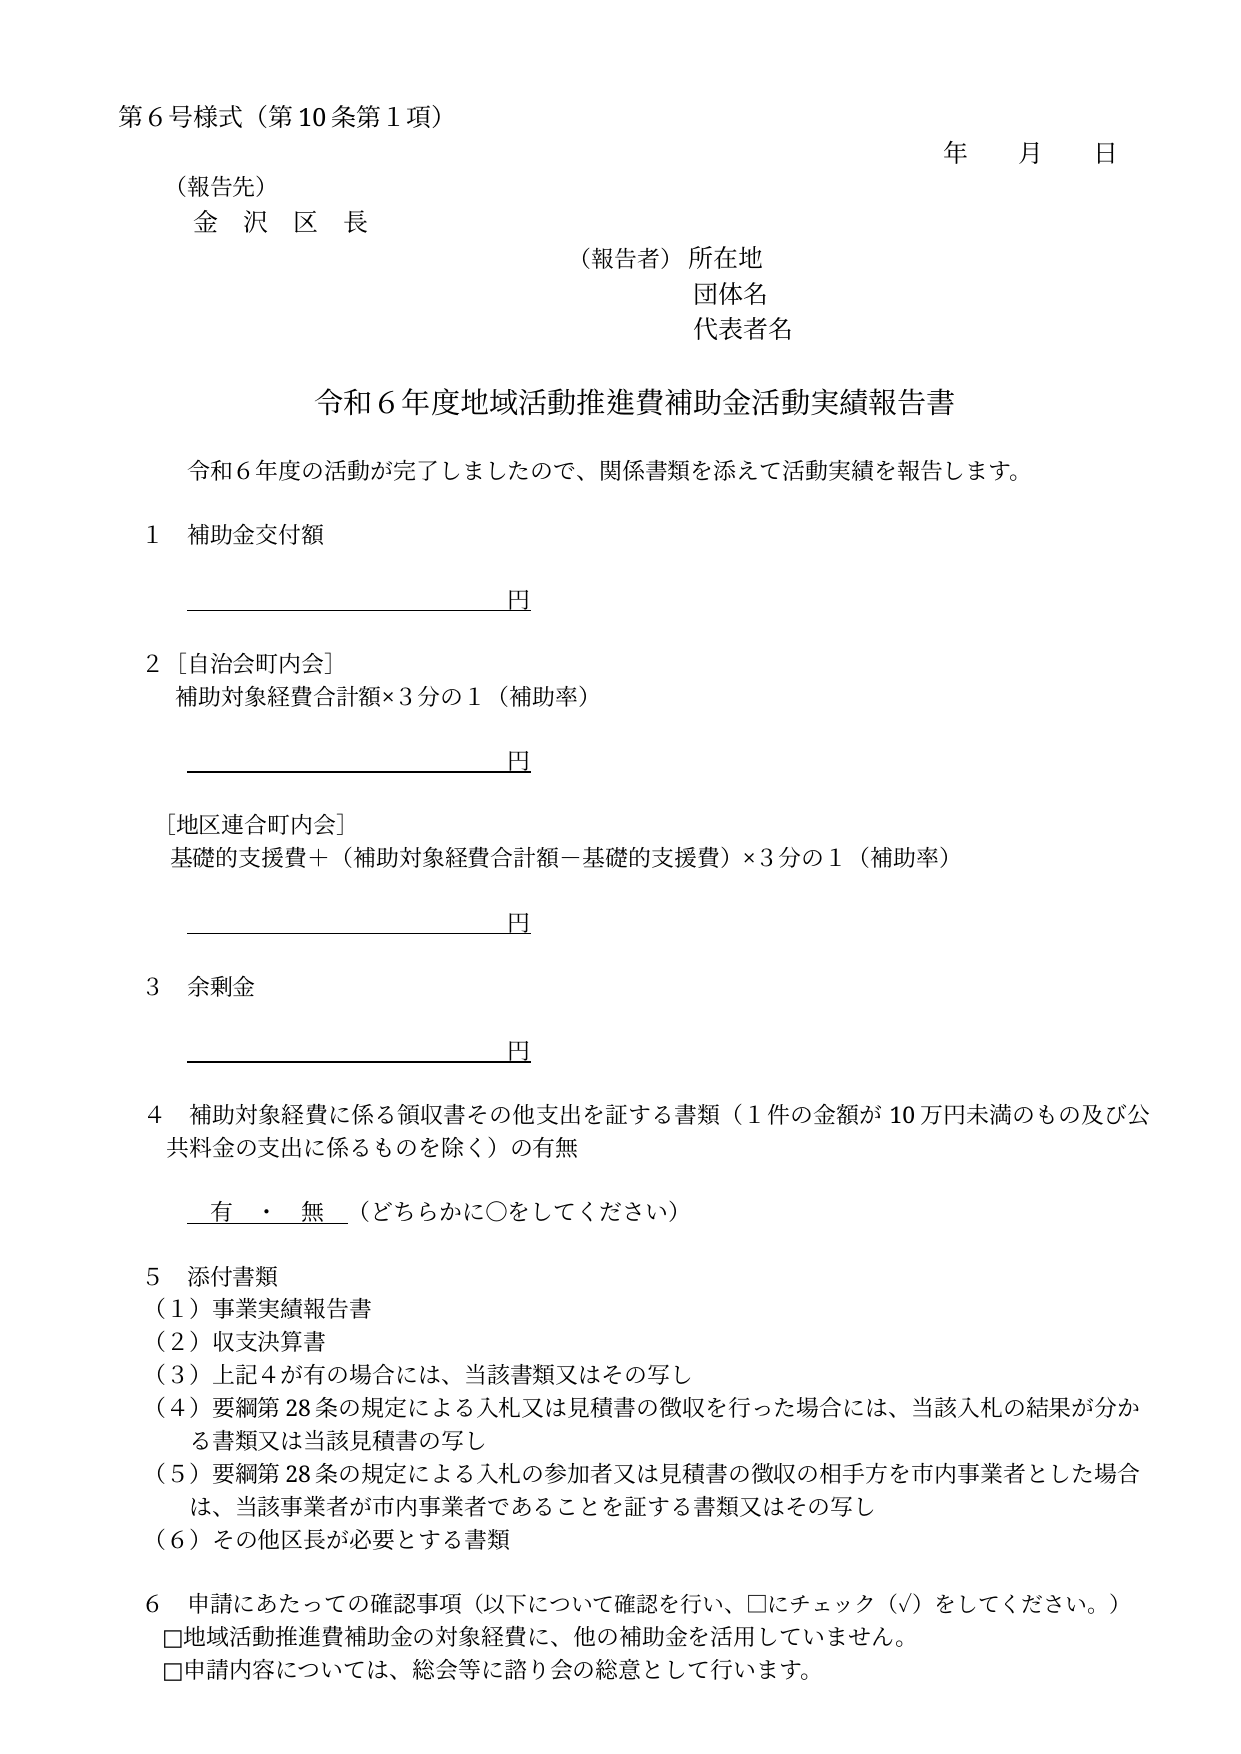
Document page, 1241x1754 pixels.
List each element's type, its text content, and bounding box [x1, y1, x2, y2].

text 円 [118, 582, 1152, 614]
text （２）収支決算書 [143, 1324, 1152, 1357]
text 円 [118, 1033, 1152, 1066]
text 代表者名 [118, 310, 1152, 346]
text ３ 余剰金 [118, 969, 1152, 1002]
text （４）要綱第28条の規定による入札又は見積書の徴収を行った場合には、当該入札の結果が分かる書類又は当該見積書の写し [143, 1390, 1152, 1456]
text （５）要綱第28条の規定による入札の参加者又は見積書の徴収の相手方を市内事業者とした場合は、当該事業者が市内事業者であることを証する書類又はその写し [143, 1456, 1152, 1522]
text 円 [118, 904, 1152, 937]
text （報告者） 所在地 [118, 238, 1152, 274]
text 有 ・ 無 （どちらかに○をしてください） [118, 1194, 1152, 1227]
text □地域活動推進費補助金の対象経費に、他の補助金を活用していません。 [162, 1619, 1152, 1652]
text （６）その他区長が必要とする書類 [143, 1522, 1152, 1555]
text ２［自治会町内会］ [118, 646, 1152, 679]
text 補助対象経費合計額×３分の１（補助率） [118, 679, 1152, 712]
text 基礎的支援費＋（補助対象経費合計額－基礎的支援費）×３分の１（補助率） [118, 840, 1152, 873]
text □申請内容については、総会等に諮り会の総意として行います。 [162, 1652, 1152, 1686]
text 円 [118, 743, 1152, 776]
text １ 補助金交付額 [118, 517, 1152, 550]
text 令和６年度の活動が完了しましたので、関係書類を添えて活動実績を報告します。 [118, 453, 1152, 486]
text 年 月 日 [118, 133, 1152, 169]
text ６ 申請にあたっての確認事項（以下について確認を行い、□にチェック（✓）をしてください。） [118, 1586, 1152, 1619]
text （３）上記４が有の場合には、当該書類又はその写し [143, 1357, 1152, 1390]
text ４ 補助対象経費に係る領収書その他支出を証する書類（１件の金額が10万円未満のもの及び公共料金の支出に係るものを除く）の有無 [143, 1097, 1152, 1163]
text 第６号様式（第10条第１項） [118, 97, 1152, 133]
text 金 沢 区 長 [118, 202, 1152, 238]
text ５ 添付書類 [118, 1258, 1152, 1291]
text ［地区連合町内会］ [118, 807, 1152, 840]
text （１）事業実績報告書 [143, 1291, 1152, 1324]
text 団体名 [118, 274, 1152, 310]
text 令和６年度地域活動推進費補助金活動実績報告書 [118, 380, 1152, 422]
text （報告先） [118, 169, 1152, 202]
